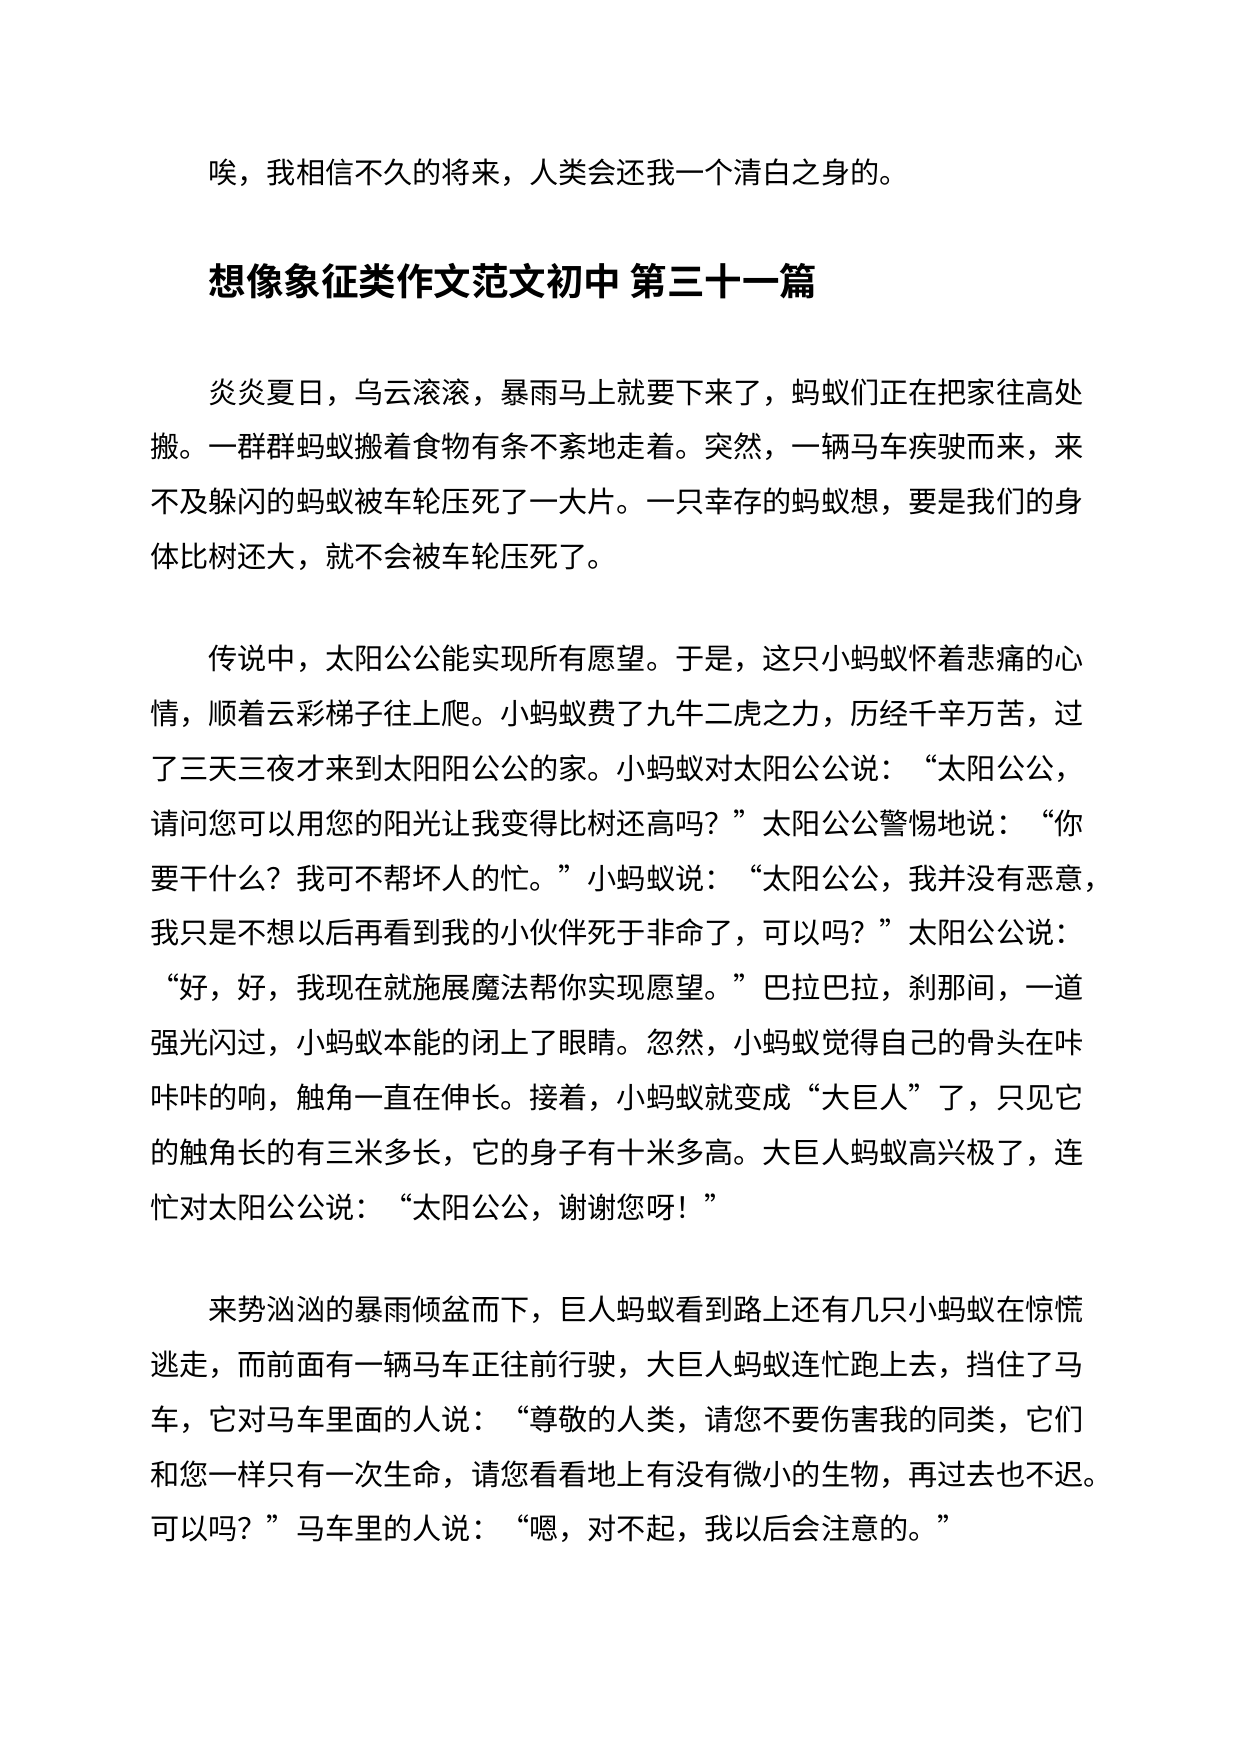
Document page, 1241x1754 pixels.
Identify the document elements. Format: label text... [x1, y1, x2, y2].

text 想像象征类作文范文初中 第三十一篇 [150, 252, 1090, 306]
text 唉，我相信不久的将来，人类会还我一个清白之身的。 [150, 150, 1090, 192]
text 炎炎夏日，乌云滚滚，暴雨马上就要下来了，蚂蚁们正在把家往高处搬。一群群蚂蚁搬着食物有条不紊地走着。突然，一辆马车疾驶而来，来不及躲闪的蚂蚁被车轮压死了一大片。一只幸存的蚂蚁想，要是我们的身体比树还大，就不会被车轮压死了。 [150, 369, 1090, 576]
text 传说中，太阳公公能实现所有愿望。于是，这只小蚂蚁怀着悲痛的心情，顺着云彩梯子往上爬。小蚂蚁费了九牛二虎之力，历经千辛万苦，过了三天三夜才来到太阳阳公公的家。小蚂蚁对太阳公公说：“太阳公公，请问您可以用您的阳光让我变得比树还高吗？”太阳公公警惕地说：“你要干什么？我可不帮坏人的忙。”小蚂蚁说：“太阳公公，我并没有恶意，我只是不想以后再看到我的小伙伴死于非命了，可以吗？”太阳公公说：“好，好，我现在就施展魔法帮你实现愿望。”巴拉巴拉，刹那间，一道强光闪过，小蚂蚁本能的闭上了眼睛。忽然，小蚂蚁觉得自己的骨头在咔咔咔的响，触角一直在伸长。接着，小蚂蚁就变成“大巨人”了，只见它的触角长的有三米多长，它的身子有十米多高。大巨人蚂蚁高兴极了，连忙对太阳公公说：“太阳公公，谢谢您呀！” [150, 636, 1090, 1227]
text 来势汹汹的暴雨倾盆而下，巨人蚂蚁看到路上还有几只小蚂蚁在惊慌逃走，而前面有一辆马车正往前行驶，大巨人蚂蚁连忙跑上去，挡住了马车，它对马车里面的人说：“尊敬的人类，请您不要伤害我的同类，它们和您一样只有一次生命，请您看看地上有没有微小的生物，再过去也不迟。可以吗？”马车里的人说：“嗯，对不起，我以后会注意的。” [150, 1286, 1090, 1548]
